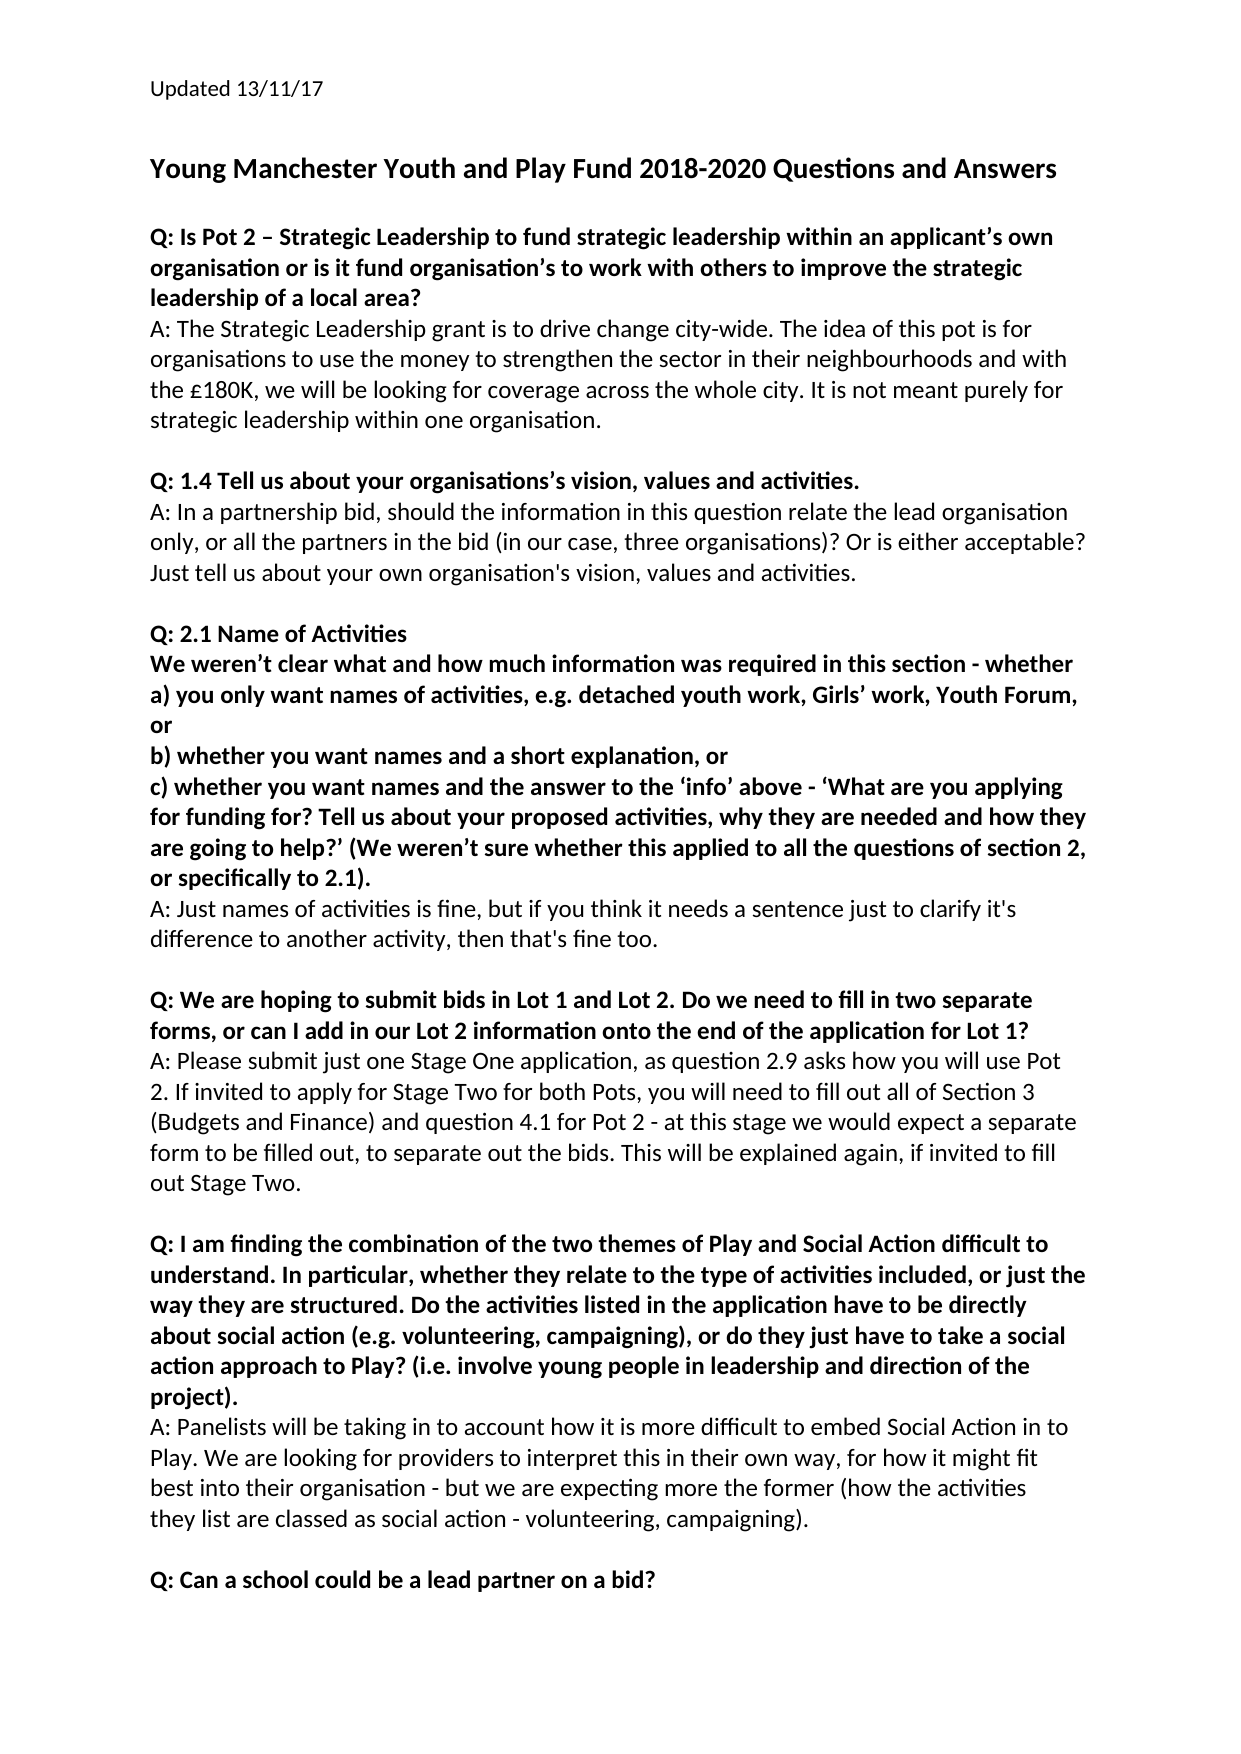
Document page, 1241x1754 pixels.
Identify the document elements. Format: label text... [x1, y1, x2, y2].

text Just tell us about your own organisation's vision, values and activities. [150, 557, 1090, 587]
text A: The Strategic Leadership grant is to drive change city-wide. The idea of this pot is for organisations to use the money to strengthen the sector in their neighbourhoods and with the £180K, we will be looking for coverage across the whole city. It is not meant purely for strategic leadership within one organisation. [150, 313, 1090, 435]
text Q: 2.1 Name of Activities [150, 618, 1090, 648]
text c) whether you want names and the answer to the ‘info’ above - ‘What are you applying for funding for? Tell us about your proposed activities, why they are needed and how they are going to help?’ (We weren’t sure whether this applied to all the questions of section 2, or specifically to 2.1). [150, 771, 1090, 893]
text Q: I am finding the combination of the two themes of Play and Social Action difficult to understand. In particular, whether they relate to the type of activities included, or just the way they are structured. Do the activities listed in the application have to be directly about social action (e.g. volunteering, campaigning), or do they just have to take a social action approach to Play? (i.e. involve young people in leadership and direction of the project). [150, 1228, 1090, 1412]
text A: In a partnership bid, should the information in this question relate the lead organisation only, or all the partners in the bid (in our case, three organisations)? Or is either acceptable? [150, 496, 1090, 557]
text Q: We are hoping to submit bids in Lot 1 and Lot 2. Do we need to fill in two separate forms, or can I add in our Lot 2 information onto the end of the application for Lot 1? [150, 984, 1090, 1045]
text Q: Is Pot 2 – Strategic Leadership to fund strategic leadership within an applicant’s own organisation or is it fund organisation’s to work with others to improve the strategic leadership of a local area? [150, 221, 1090, 313]
text Young Manchester Youth and Play Fund 2018-2020 Questions and Answers [150, 150, 1090, 186]
text Q: Can a school could be a lead partner on a bid? [150, 1564, 1090, 1595]
text A: Just names of activities is fine, but if you think it needs a sentence just to clarify it's difference to another activity, then that's fine too. [150, 893, 1090, 954]
text Q: 1.4 Tell us about your organisations’s vision, values and activities. [150, 465, 1090, 496]
text a) you only want names of activities, e.g. detached youth work, Girls’ work, Youth Forum, or [150, 679, 1090, 740]
text A: Panelists will be taking in to account how it is more difficult to embed Social Action in to Play. We are looking for providers to interpret this in their own way, for how it might fit best into their organisation - but we are expecting more the former (how the activities they list are classed as social action - volunteering, campaigning). [150, 1412, 1090, 1534]
text A: Please submit just one Stage One application, as question 2.9 asks how you will use Pot 2. If invited to apply for Stage Two for both Pots, you will need to fill out all of Section 3 (Budgets and Finance) and question 4.1 for Pot 2 - at this stage we would expect a separate form to be filled out, to separate out the bids. This will be explained again, if invited to fill out Stage Two. [150, 1045, 1090, 1198]
text We weren’t clear what and how much information was required in this section - whether [150, 648, 1090, 679]
text b) whether you want names and a short explanation, or [150, 740, 1090, 771]
